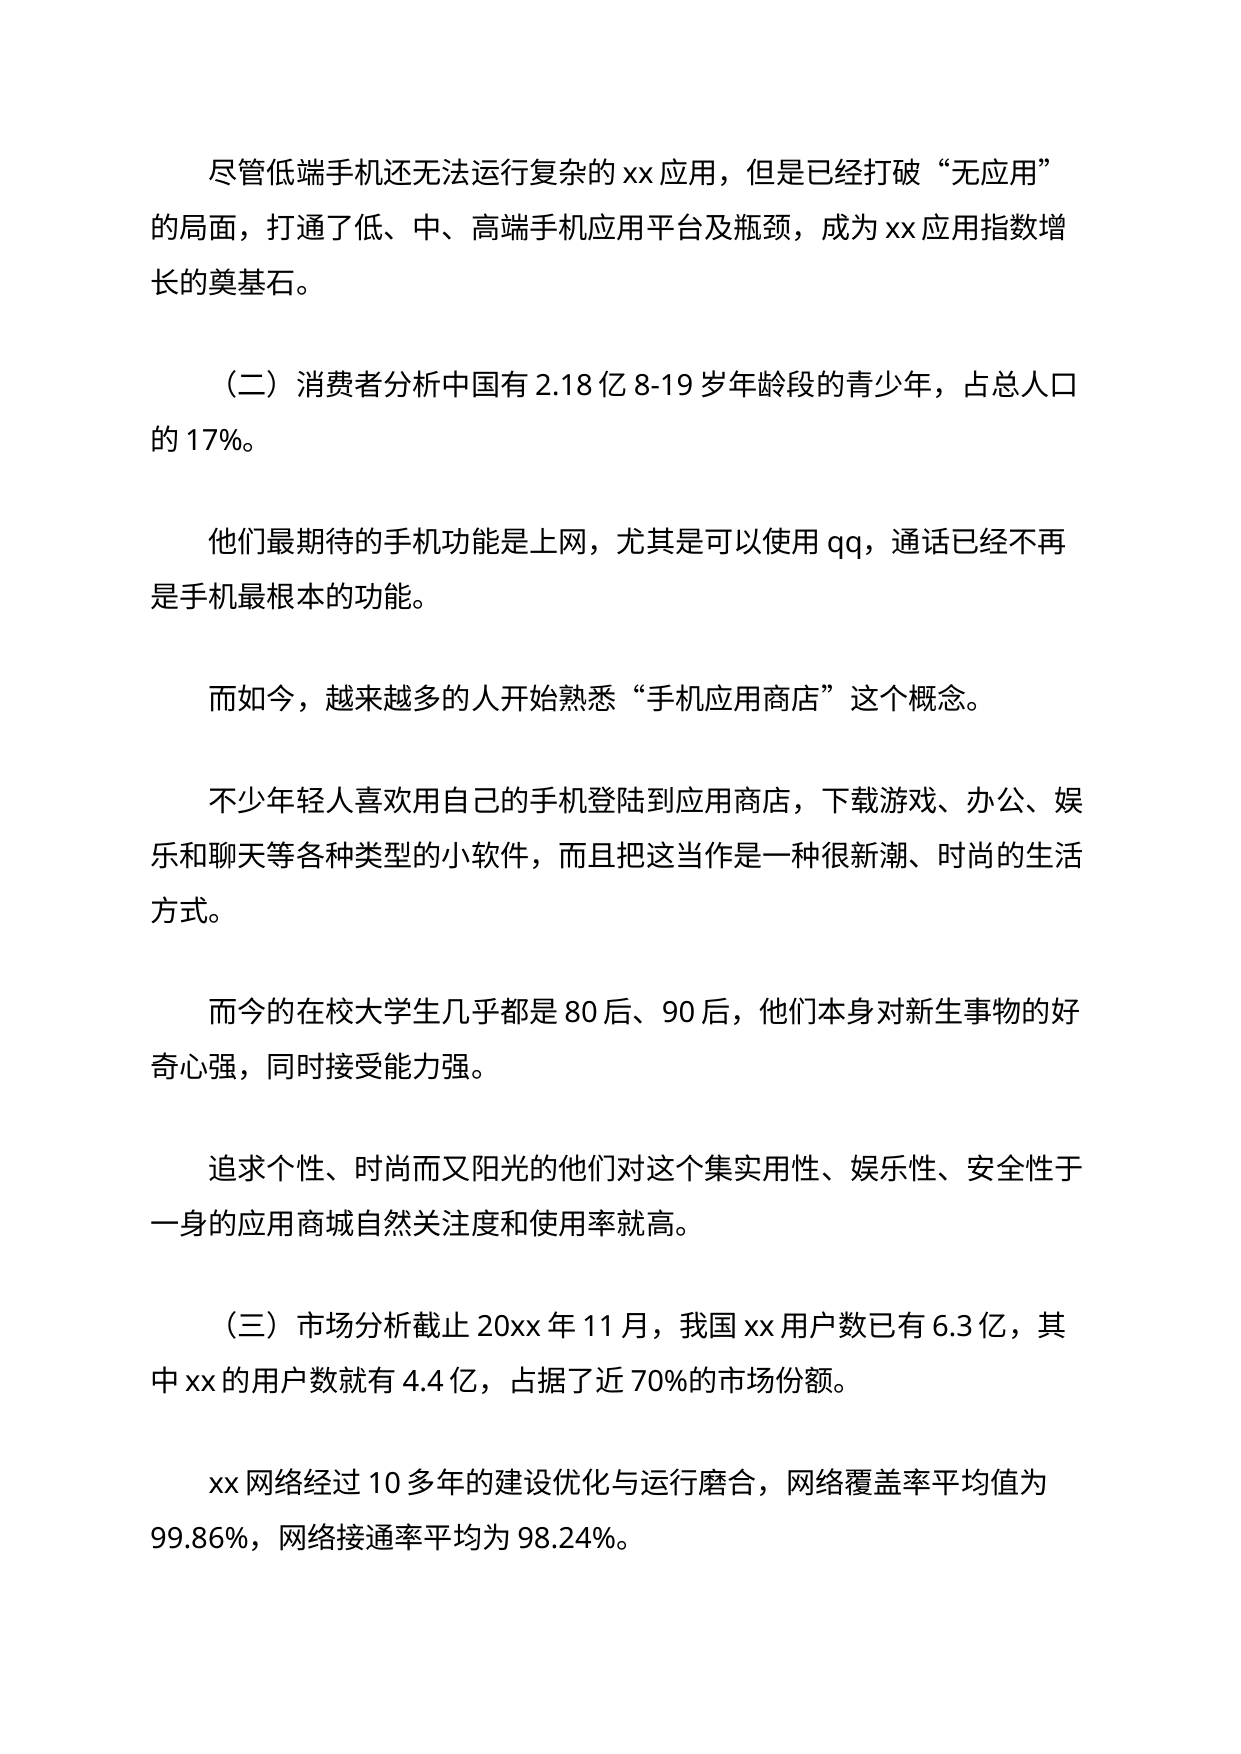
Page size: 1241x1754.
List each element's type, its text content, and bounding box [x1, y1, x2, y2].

text 而如今，越来越多的人开始熟悉“手机应用商店”这个概念。 [150, 676, 1090, 718]
text 而今的在校大学生几乎都是80后、90后，他们本身对新生事物的好奇心强，同时接受能力强。 [150, 989, 1090, 1086]
text 追求个性、时尚而又阳光的他们对这个集实用性、娱乐性、安全性于一身的应用商城自然关注度和使用率就高。 [150, 1146, 1090, 1243]
text 尽管低端手机还无法运行复杂的xx应用，但是已经打破“无应用”的局面，打通了低、中、高端手机应用平台及瓶颈，成为xx应用指数增长的奠基石。 [150, 150, 1090, 302]
text 他们最期待的手机功能是上网，尤其是可以使用qq，通话已经不再是手机最根本的功能。 [150, 519, 1090, 616]
text 不少年轻人喜欢用自己的手机登陆到应用商店，下载游戏、办公、娱乐和聊天等各种类型的小软件，而且把这当作是一种很新潮、时尚的生活方式。 [150, 777, 1090, 929]
text （二）消费者分析中国有2.18亿8-19岁年龄段的青少年，占总人口的17%。 [150, 362, 1090, 459]
text xx网络经过10多年的建设优化与运行磨合，网络覆盖率平均值为99.86%，网络接通率平均为98.24%。 [150, 1459, 1090, 1557]
text （三）市场分析截止20xx年11月，我国xx用户数已有6.3亿，其中xx的用户数就有4.4亿，占据了近70%的市场份额。 [150, 1302, 1090, 1400]
